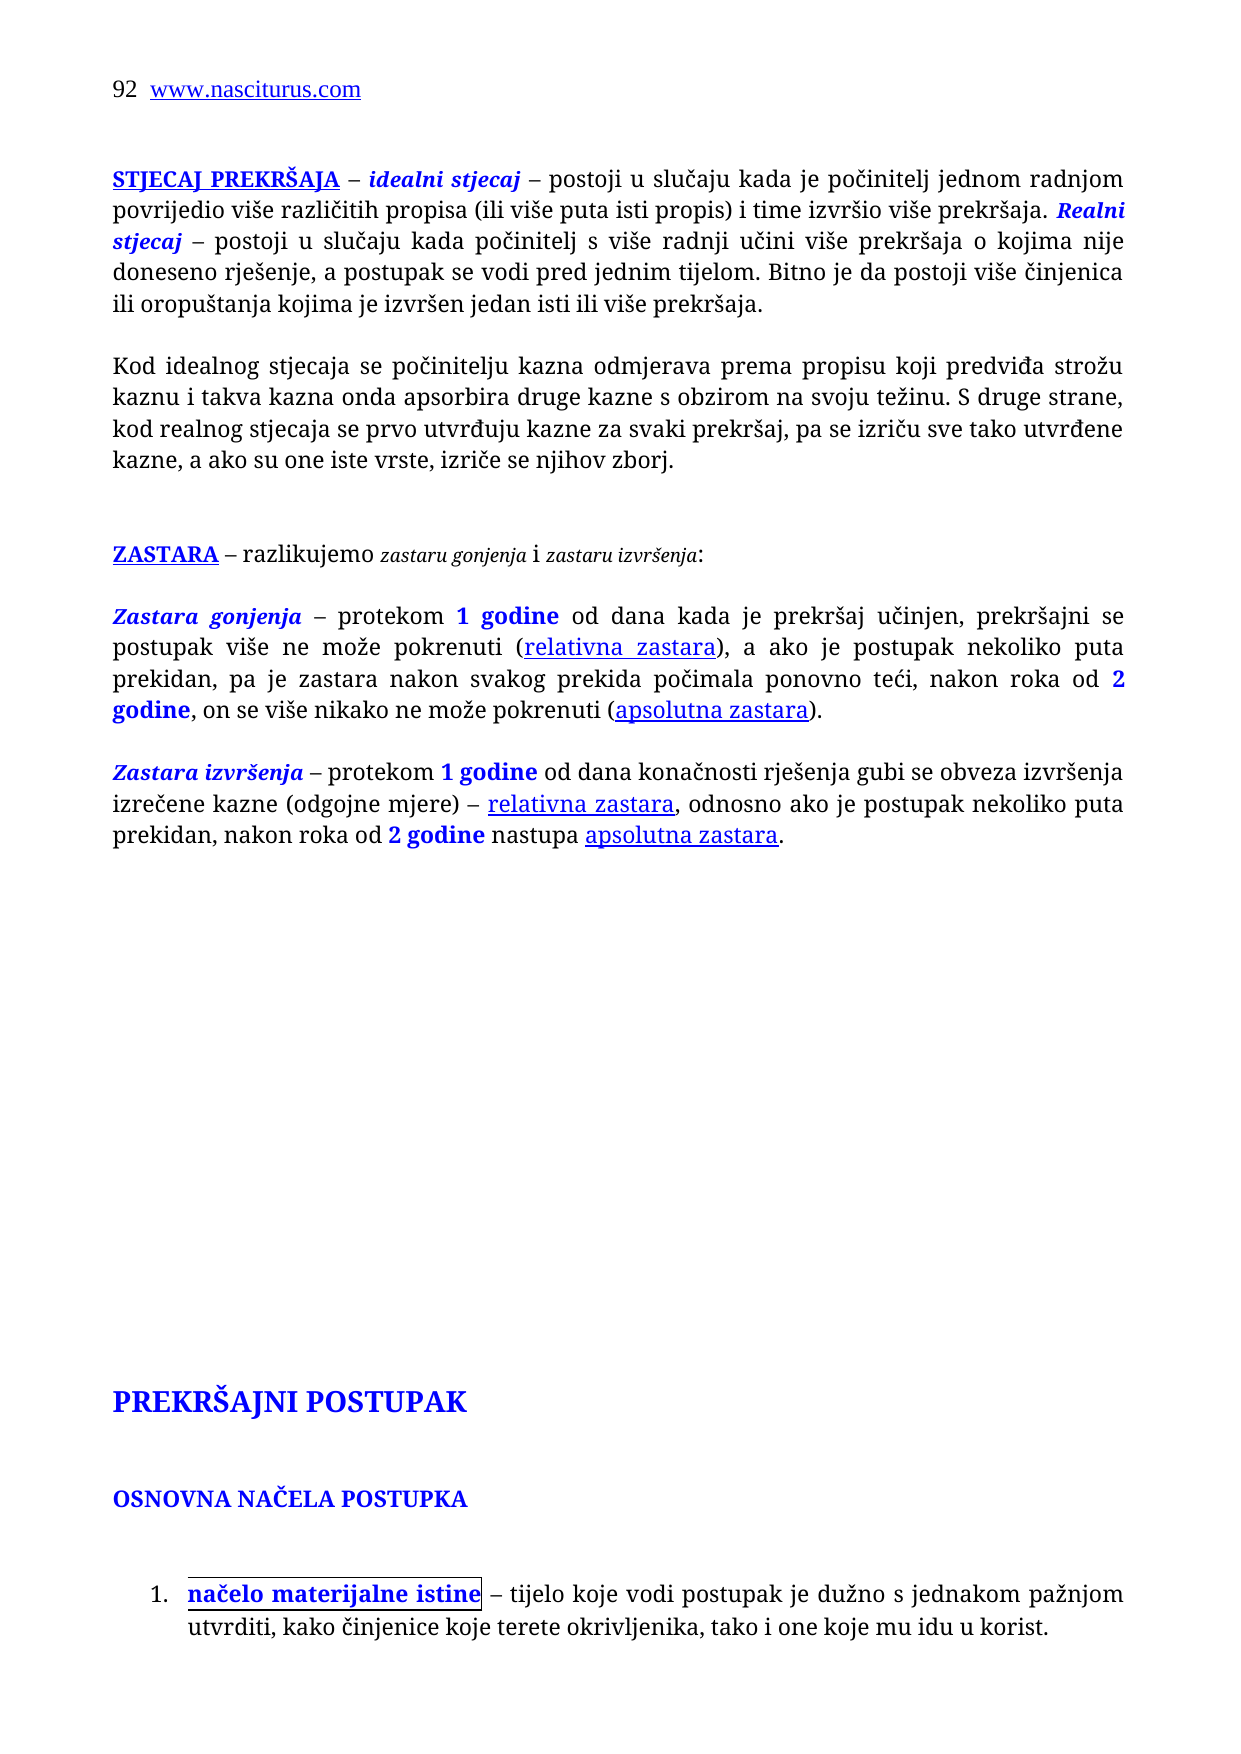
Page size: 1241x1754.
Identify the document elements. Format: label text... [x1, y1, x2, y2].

text Zastara gonjenja – protekom 1 godine od dana kada je prekršaj učinjen, prekršajni se postupak više ne može pokrenuti (relativna zastara), a ako je postupak nekoliko puta prekidan, pa je zastara nakon svakog prekida počimala ponovno teći, nakon roka od 2 godine, on se više nikako ne može pokrenuti (apsolutna zastara). [112, 600, 1125, 725]
text Kod idealnog stjecaja se počinitelju kazna odmjerava prema propisu koji predviđa strožu kaznu i takva kazna onda apsorbira druge kazne s obzirom na svoju težinu. S druge strane, kod realnog stjecaja se prvo utvrđuju kazne za svaki prekršaj, pa se izriču sve tako utvrđene kazne, a ako su one iste vrste, izriče se njihov zborj. [112, 350, 1125, 475]
list načelo materijalne istine – tijelo koje vodi postupak je dužno s jednakom pažnjom utvrditi, kako činjenice koje terete okrivljenika, tako i one koje mu idu u korist. [150, 1577, 1125, 1642]
text ZASTARA – razlikujemo zastaru gonjenja i zastaru izvršenja: [112, 537, 1125, 569]
text OSNOVNA NAČELA POSTUPKA [112, 1483, 1125, 1515]
text PREKRŠAJNI POSTUPAK [112, 1381, 1125, 1421]
text Zastara izvršenja – protekom 1 godine od dana konačnosti rješenja gubi se obveza izvršenja izrečene kazne (odgojne mjere) – relativna zastara, odnosno ako je postupak nekoliko puta prekidan, nakon roka od 2 godine nastupa apsolutna zastara. [112, 756, 1125, 850]
text STJECAJ PREKRŠAJA – idealni stjecaj – postoji u slučaju kada je počinitelj jednom radnjom povrijedio više različitih propisa (ili više puta isti propis) i time izvršio više prekršaja. Realni stjecaj – postoji u slučaju kada počinitelj s više radnji učini više prekršaja o kojima nije doneseno rješenje, a postupak se vodi pred jednim tijelom. Bitno je da postoji više činjenica ili oropuštanja kojima je izvršen jedan isti ili više prekršaja. [112, 162, 1125, 319]
